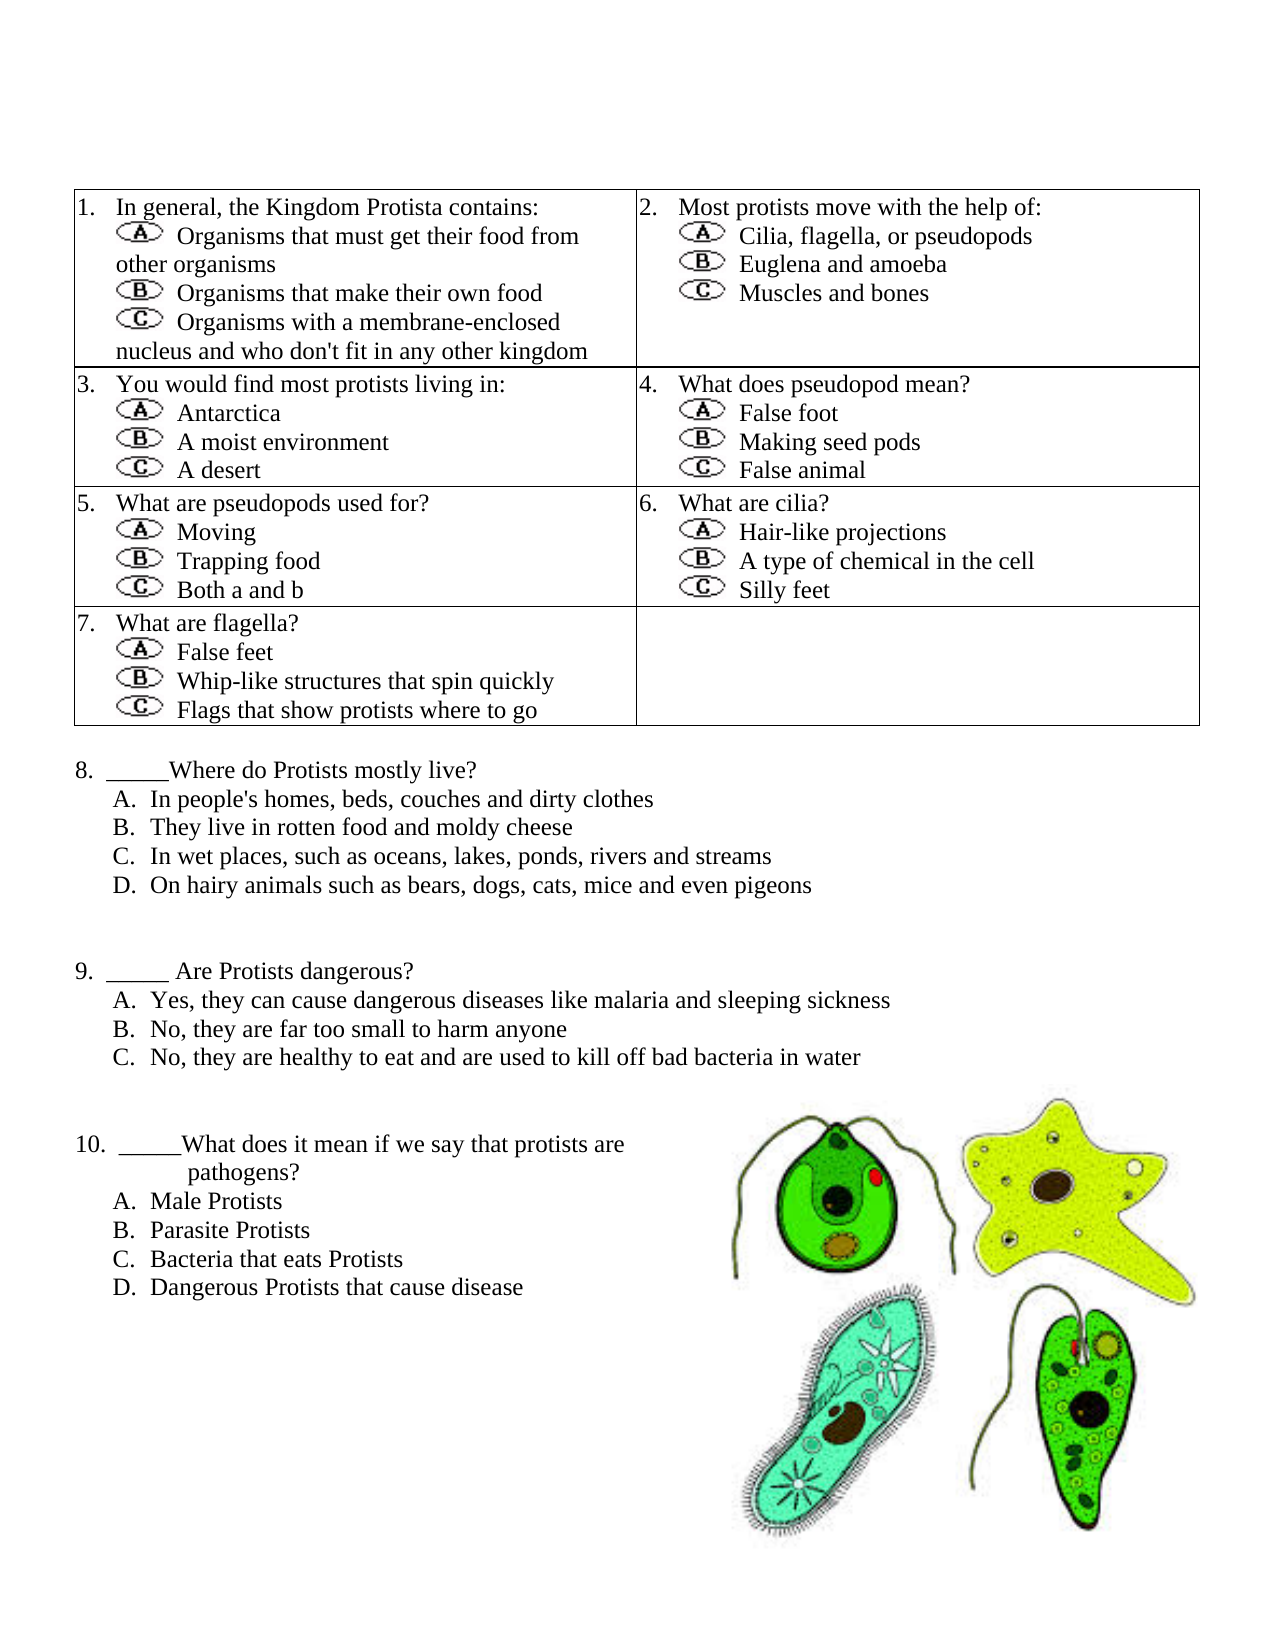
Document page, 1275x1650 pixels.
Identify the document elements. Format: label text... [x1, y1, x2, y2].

text 10. _____What does it mean if we say that protists are [75, 1129, 715, 1157]
picture [678, 575, 727, 599]
picture [115, 636, 164, 661]
picture [115, 426, 164, 450]
picture [715, 1084, 1213, 1553]
table_cell [637, 368, 1199, 486]
picture [678, 397, 727, 422]
list No, they are healthy to eat and are used to kill off bad bacteria in water [112, 1042, 1200, 1071]
picture [678, 455, 727, 479]
text 9. _____ Are Protists dangerous? [75, 956, 1200, 985]
picture [678, 517, 727, 541]
picture [115, 575, 164, 599]
list In people's homes, beds, couches and dirty clothes [112, 784, 1200, 812]
picture [115, 220, 164, 244]
table_header [75, 190, 636, 366]
picture [115, 665, 164, 690]
list On hairy animals such as bears, dogs, cats, mice and even pigeons [112, 870, 1200, 899]
picture [115, 517, 164, 541]
list Dangerous Protists that cause disease [112, 1272, 715, 1301]
picture [115, 694, 164, 718]
table_cell [637, 607, 1199, 725]
list No, they are far too small to harm anyone [112, 1014, 1200, 1042]
list Yes, they can cause dangerous diseases like malaria and sleeping sickness [112, 985, 1200, 1014]
list Male Protists [112, 1186, 715, 1215]
table_cell [75, 607, 636, 725]
picture [115, 307, 164, 331]
table_cell [75, 487, 636, 606]
picture [678, 278, 727, 302]
table_cell [75, 368, 636, 486]
picture [115, 278, 164, 302]
list In wet places, such as oceans, lakes, ponds, rivers and streams [112, 841, 1200, 870]
list Bacteria that eats Protists [112, 1244, 715, 1272]
picture [115, 397, 164, 422]
table_cell [637, 487, 1199, 606]
picture [678, 546, 727, 570]
list Parasite Protists [112, 1215, 715, 1244]
list They live in rotten food and moldy cheese [112, 812, 1200, 841]
text pathogens? [75, 1157, 715, 1186]
picture [678, 220, 727, 244]
picture [678, 249, 727, 273]
picture [115, 455, 164, 479]
picture [115, 546, 164, 570]
text 8. _____Where do Protists mostly live? [75, 755, 1200, 784]
picture [678, 426, 727, 450]
table_header [637, 190, 1199, 366]
